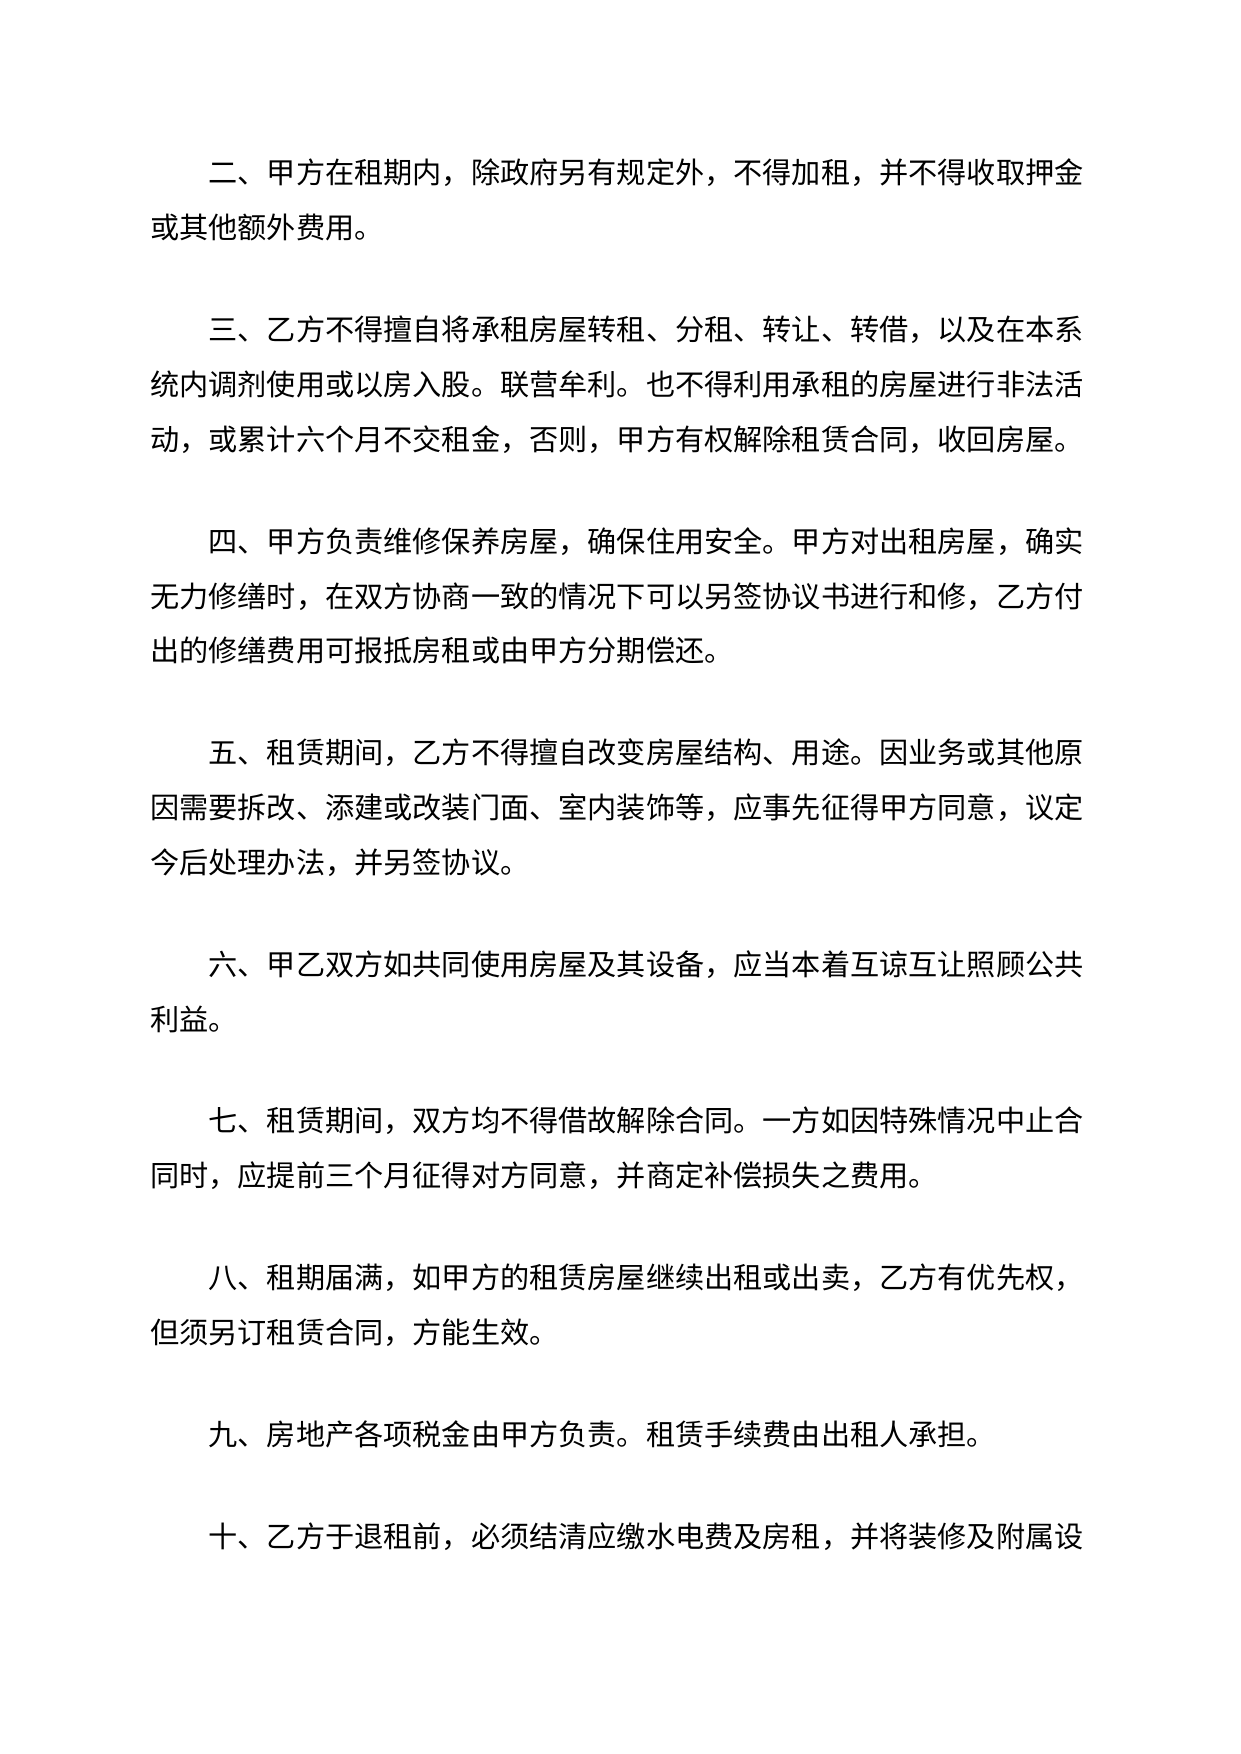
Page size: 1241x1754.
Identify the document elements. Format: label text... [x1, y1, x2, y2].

text 五、租赁期间，乙方不得擅自改变房屋结构、用途。因业务或其他原因需要拆改、添建或改装门面、室内装饰等，应事先征得甲方同意，议定今后处理办法，并另签协议。 [150, 730, 1090, 882]
text 三、乙方不得擅自将承租房屋转租、分租、转让、转借，以及在本系统内调剂使用或以房入股。联营牟利。也不得利用承租的房屋进行非法活动，或累计六个月不交租金，否则，甲方有权解除租赁合同，收回房屋。 [150, 307, 1090, 459]
text 七、租赁期间，双方均不得借故解除合同。一方如因特殊情况中止合同时，应提前三个月征得对方同意，并商定补偿损失之费用。 [150, 1098, 1090, 1195]
text 四、甲方负责维修保养房屋，确保住用安全。甲方对出租房屋，确实无力修缮时，在双方协商一致的情况下可以另签协议书进行和修，乙方付出的修缮费用可报抵房租或由甲方分期偿还。 [150, 518, 1090, 670]
text 六、甲乙双方如共同使用房屋及其设备，应当本着互谅互让照顾公共利益。 [150, 941, 1090, 1038]
text 八、租期届满，如甲方的租赁房屋继续出租或出卖，乙方有优先权，但须另订租赁合同，方能生效。 [150, 1255, 1090, 1352]
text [150, 1513, 1090, 1555]
text 九、房地产各项税金由甲方负责。租赁手续费由出租人承担。 [150, 1411, 1090, 1454]
text 二、甲方在租期内，除政府另有规定外，不得加租，并不得收取押金或其他额外费用。 [150, 150, 1090, 247]
